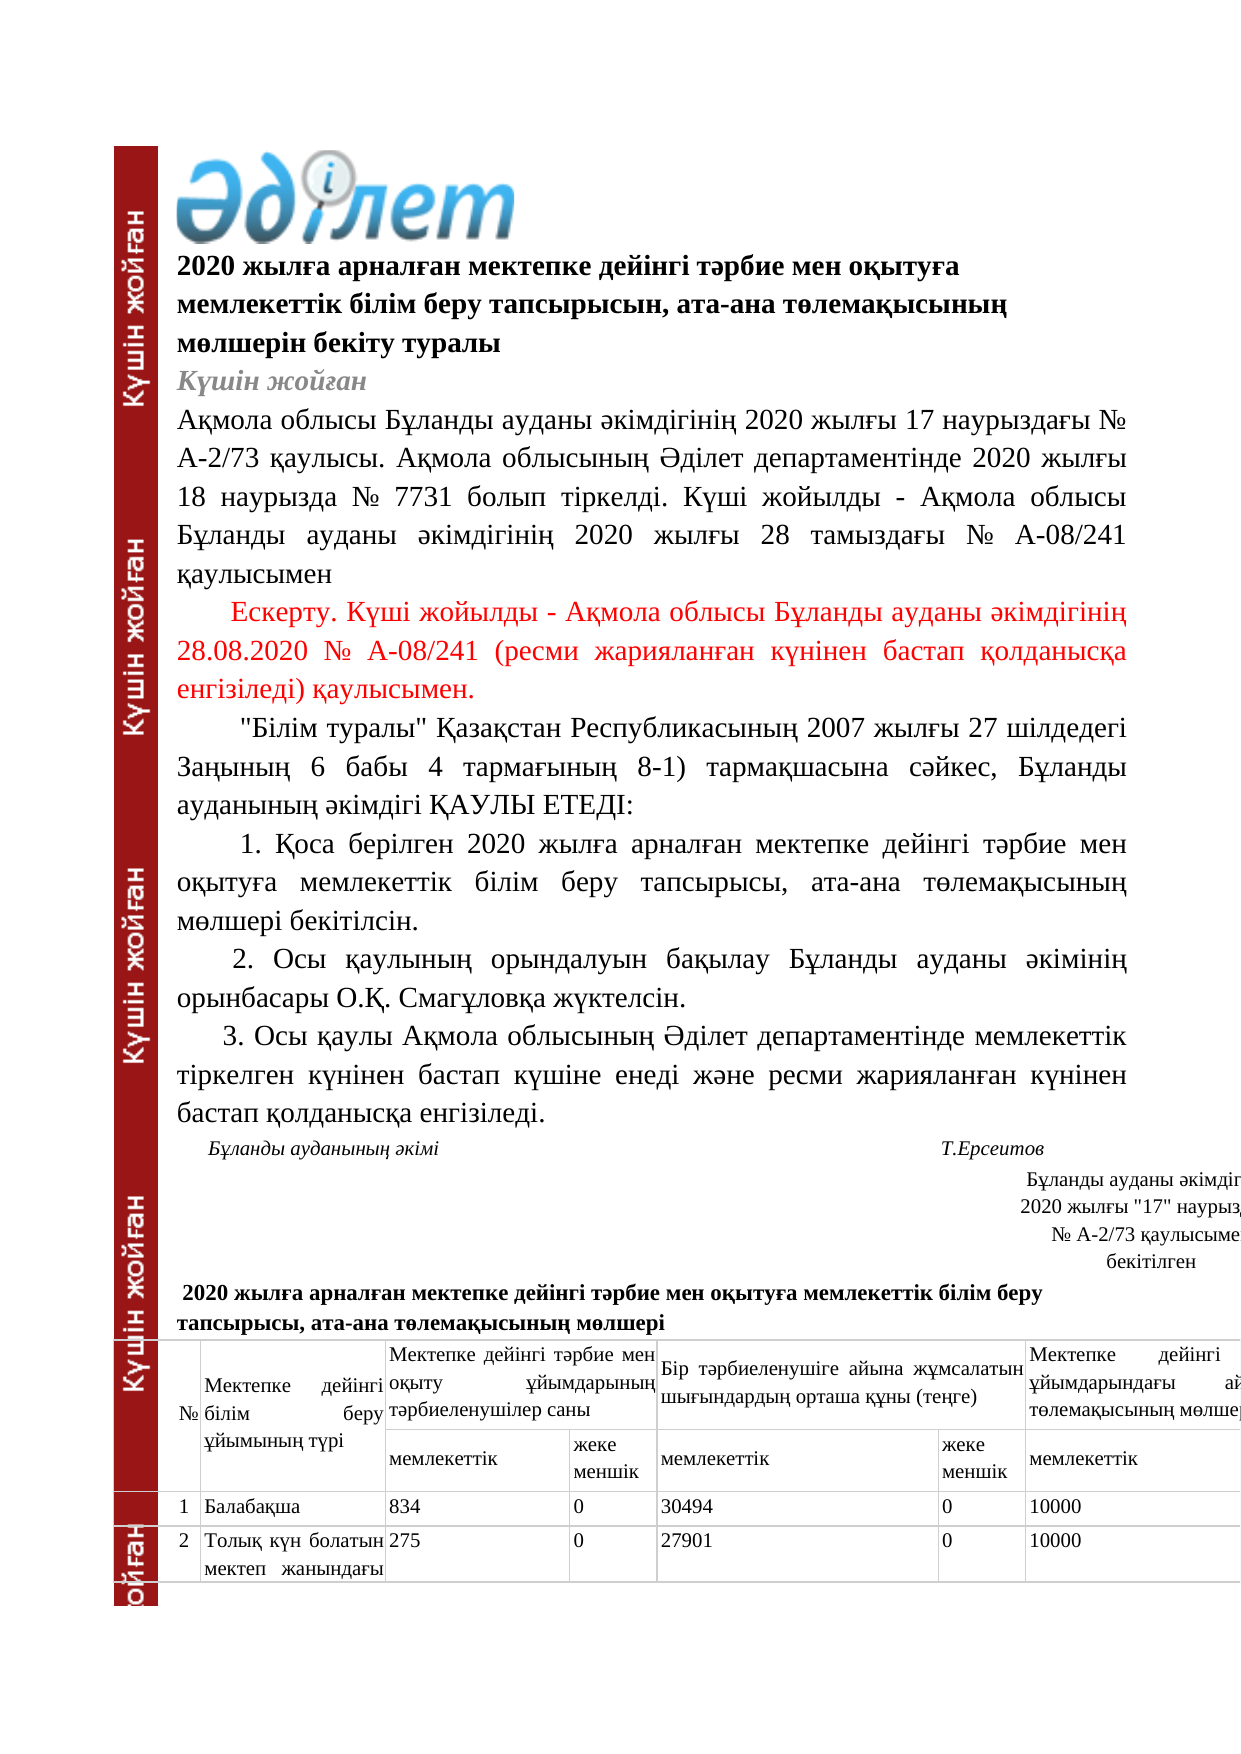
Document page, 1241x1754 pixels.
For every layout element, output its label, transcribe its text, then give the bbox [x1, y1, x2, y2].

picture [114, 705, 158, 710]
table_cell 0 [570, 1527, 656, 1581]
text 2. Осы қаулының орындалуын бақылау Бұланды ауданы әкімінің орынбасары О.Қ. Смагұловқа жүктелсін. [112, 941, 1128, 1013]
table_cell Балабақша [201, 1492, 385, 1525]
table_header Бір тәрбиеленушіге айына жұмсалатын шығындардың орташа құны (теңге) [658, 1341, 1025, 1429]
picture [114, 1129, 158, 1134]
table_header [101, 1165, 912, 1279]
table_cell 27901 [658, 1527, 938, 1581]
table_cell 30494 [658, 1492, 938, 1525]
table_cell 10000 [1026, 1527, 1240, 1581]
picture [114, 397, 158, 402]
text 1. Қоса берілген 2020 жылға арналған мектепке дейінгі тәрбие мен оқытуға мемлекеттік білім беру тапсырысы, ата-ана төлемақысының мөлшері бекітілсін. [112, 826, 1128, 936]
text "Білім туралы" Қазақстан Республикасының 2007 жылғы 27 шілдедегі Заңының 6 бабы 4 тармағының 8-1) тармақшасына сәйкес, Бұланды ауданының әкімдігі ҚАУЛЫ ЕТЕДІ: [112, 710, 1128, 821]
table_cell 1 [114, 1492, 200, 1525]
table_header Т.Ерсеитов [939, 1134, 1240, 1165]
table_cell 0 [939, 1527, 1025, 1581]
text 2020 жылға арналған мектепке дейінгі тәрбие мен оқытуға мемлекеттік білім беру тапсырысы, ата-ана төлемақысының мөлшері [112, 1279, 1128, 1336]
text 3. Осы қаулы Ақмола облысының Әділет департаментінде мемлекеттік тіркелген күнінен бастап күшіне енеді және ресми жарияланған күнінен бастап қолданысқа енгізіледі. [112, 1018, 1128, 1129]
table_cell жеке меншік [939, 1430, 1025, 1491]
table_cell Толық күн болатын мектеп жанындағы шағын орталық [201, 1527, 385, 1581]
table_cell 0 [939, 1492, 1025, 1525]
table_header Мектепке дейінгі тәрбие мен оқыту ұйымдарының тәрбиеленушілер саны [386, 1341, 656, 1429]
picture [114, 821, 158, 826]
table_cell мемлекеттік [386, 1430, 569, 1491]
table_cell 0 [570, 1492, 656, 1525]
table_header Мектепке дейінгі білім беру ұйымдарындағы айына ата-ана төлемақысының мөлшері (теңге) [1026, 1341, 1240, 1429]
table_header Бұланды ауданы әкімдігінің 2020 жылғы "17" наурыздағы № А-2/73 қаулысымен бекітілген [912, 1165, 1240, 1279]
picture [176, 150, 515, 244]
text 2020 жылға арналған мектепке дейінгі тәрбие мен оқытуға мемлекеттік білім беру тапсырысын, ата-ана төлемақысының мөлшерін бекіту туралы [112, 248, 1128, 358]
picture [114, 358, 158, 363]
table_cell 275 [386, 1527, 569, 1581]
picture [114, 936, 158, 941]
text Ақмола облысы Бұланды ауданы әкімдігінің 2020 жылғы 17 наурыздағы № А-2/73 қаулысы. Ақмола облысының Әділет департаментінде 2020 жылғы 18 наурызда № 7731 болып тіркелді. Күші жойылды - Ақмола облысы Бұланды ауданы әкімдігінің 2020 жылғы 28 тамыздағы № А-08/241 қаулысымен [112, 402, 1128, 589]
table_cell 834 [386, 1492, 569, 1525]
table_cell 10000 [1026, 1492, 1240, 1525]
table_cell 2 [114, 1527, 200, 1581]
picture [114, 589, 158, 594]
table_header № [114, 1341, 200, 1491]
picture [114, 1013, 158, 1018]
table_cell мемлекеттік [658, 1430, 938, 1491]
text Ескерту. Күші жойылды - Ақмола облысы Бұланды ауданы әкімдігінің 28.08.2020 № А-08/241 (ресми жарияланған күнінен бастап қолданысқа енгізіледі) қаулысымен. [112, 594, 1128, 705]
table_header Бұланды ауданының әкімі [101, 1134, 939, 1165]
table_cell мемлекеттік [1026, 1430, 1240, 1491]
picture [114, 1583, 158, 1606]
picture [114, 146, 158, 248]
text Күшін жойған [112, 363, 1128, 397]
table_header Мектепке дейінгі білім беру ұйымының түрі [201, 1341, 385, 1491]
table_cell жеке меншік [570, 1430, 656, 1491]
